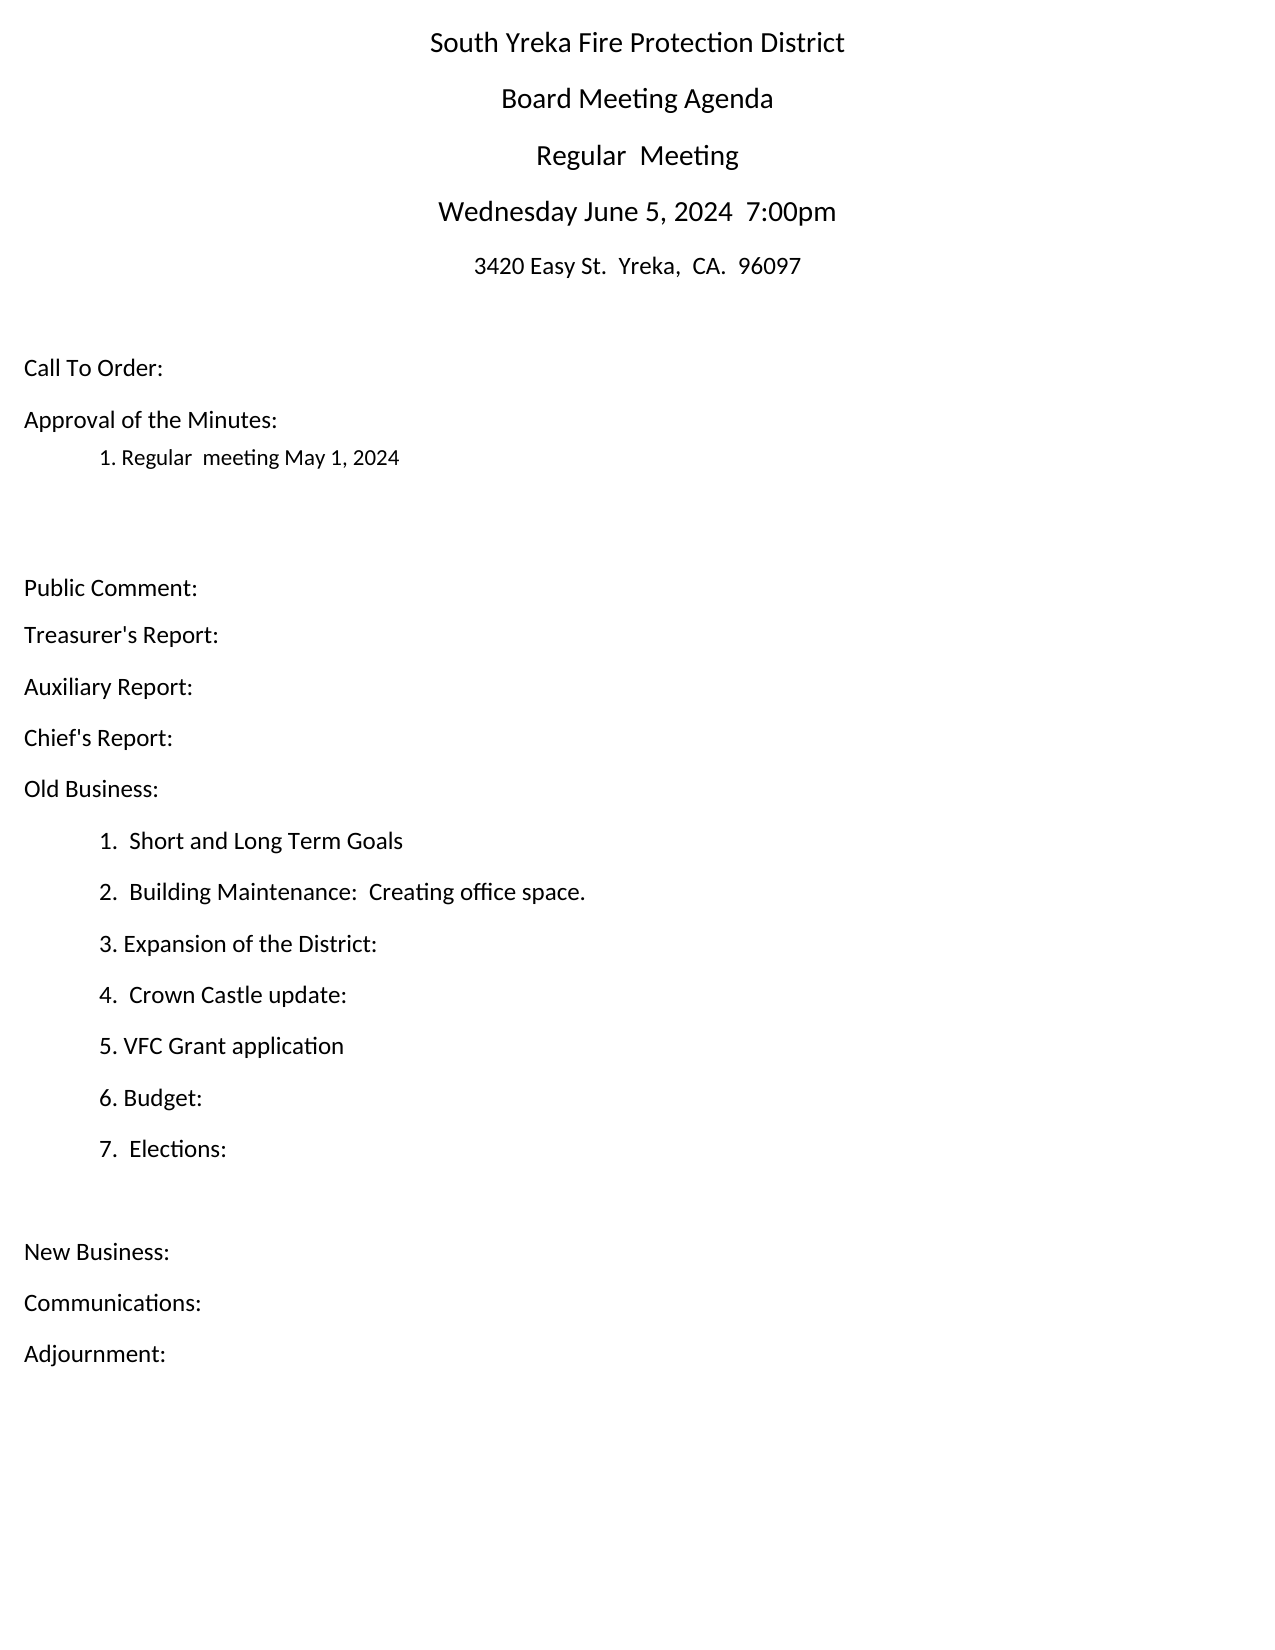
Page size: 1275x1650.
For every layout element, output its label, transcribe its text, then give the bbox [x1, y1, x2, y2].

text 2. Building Maintenance: Creating office space. [24, 876, 1251, 907]
text Wednesday June 5, 2024 7:00pm [24, 193, 1251, 229]
text Communications: [24, 1287, 1251, 1318]
text Auxiliary Report: [24, 671, 1251, 701]
text 1. Short and Long Term Goals [24, 825, 1251, 856]
text 6. Budget: [24, 1082, 1251, 1112]
text Board Meeting Agenda [24, 80, 1251, 116]
text Treasurer's Report: [24, 619, 1251, 650]
text Regular Meeting [24, 137, 1251, 172]
text Approval of the Minutes: [24, 404, 1251, 434]
text South Yreka Fire Protection District [24, 24, 1251, 59]
text 3420 Easy St. Yreka, CA. 96097 [24, 250, 1251, 280]
text Call To Order: [24, 352, 1251, 383]
text 4. Crown Castle update: [24, 979, 1251, 1009]
text Public Comment: [24, 586, 1251, 599]
text 5. VFC Grant application [24, 1030, 1251, 1061]
text 1. Regular meeting May 1, 2024 [24, 455, 319, 468]
text New Business: [24, 1236, 1251, 1266]
text 1. Regular meeting May 1, 2024 [320, 455, 1251, 468]
text Adjournment: [24, 1338, 1251, 1369]
text Chief's Report: [24, 722, 1251, 753]
text 3. Expansion of the District: [24, 928, 1251, 958]
text Old Business: [24, 774, 1251, 804]
text 7. Elections: [24, 1133, 1251, 1164]
